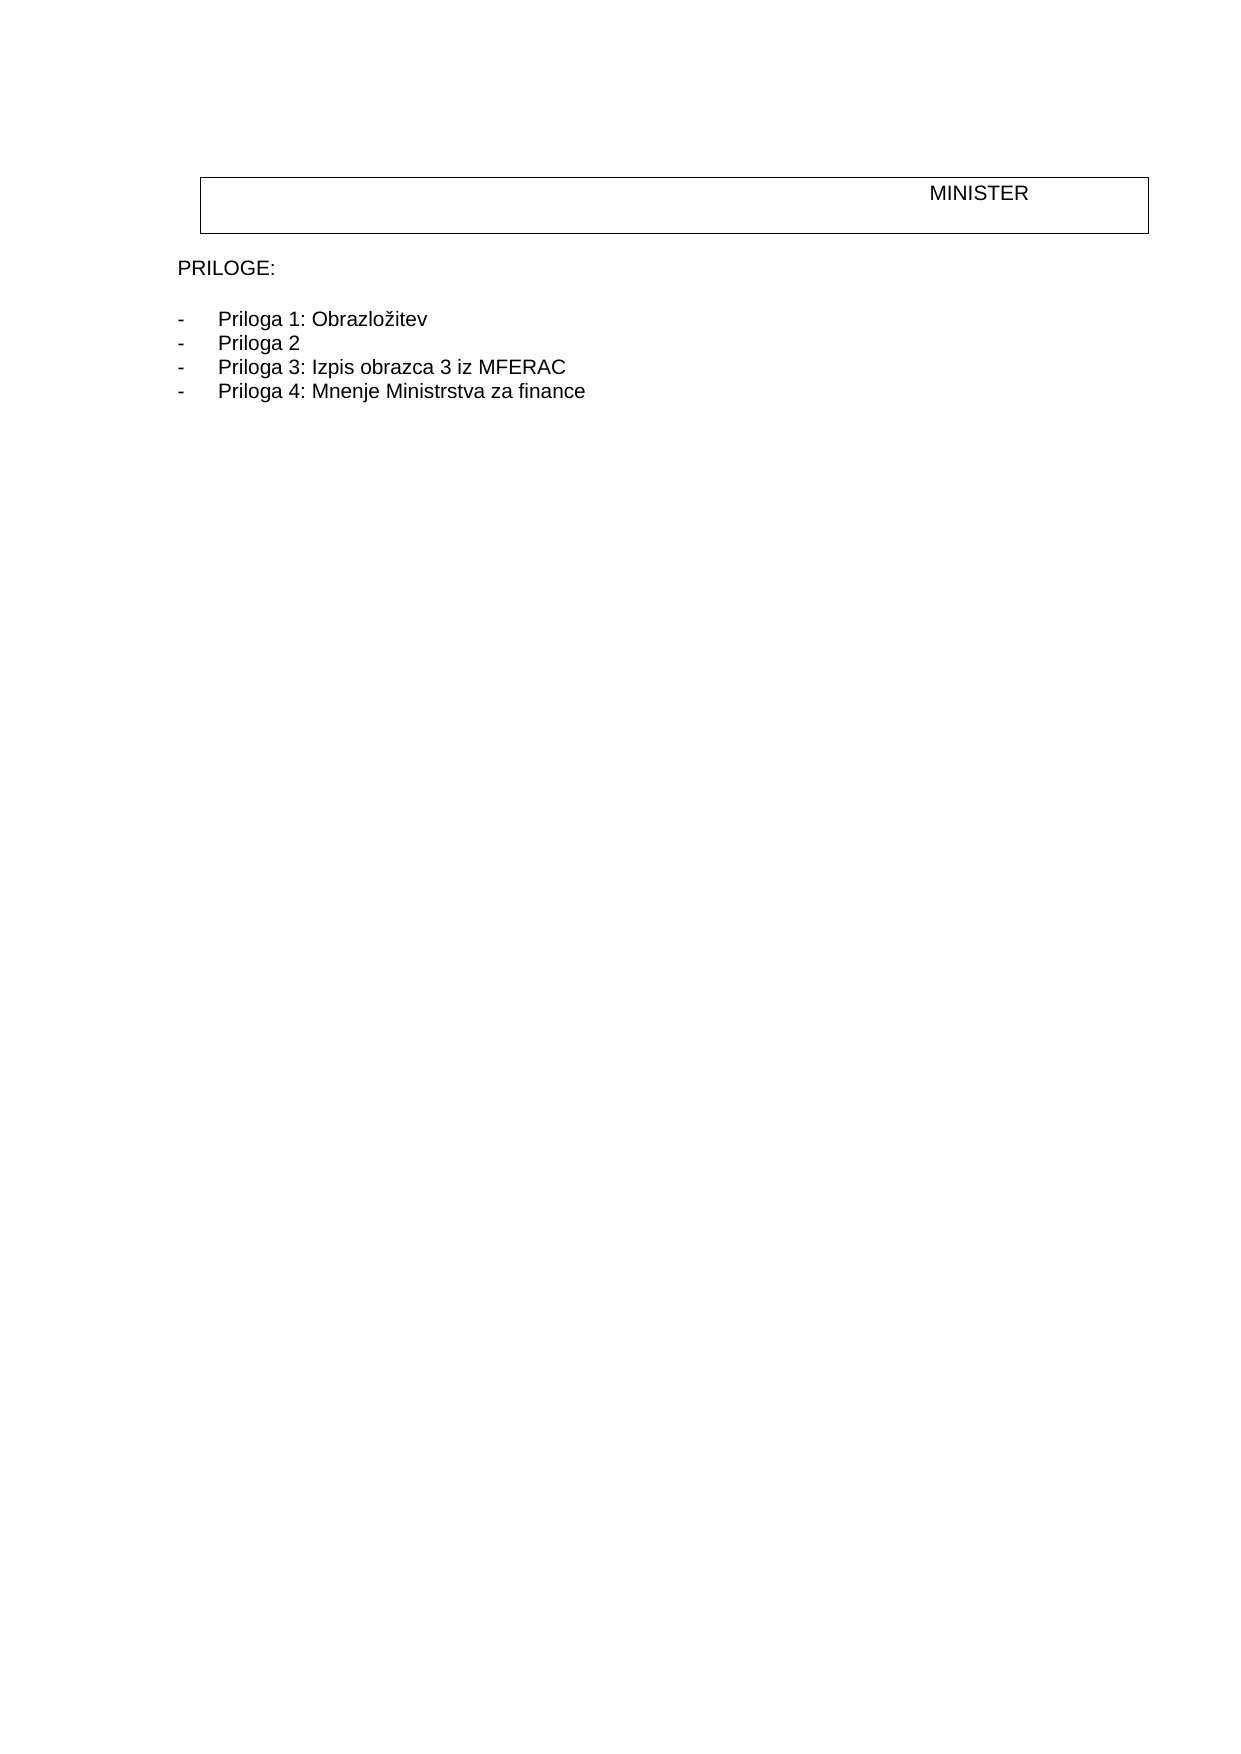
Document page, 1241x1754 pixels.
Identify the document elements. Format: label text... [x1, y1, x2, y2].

list Priloga 2 [177, 331, 1063, 355]
text PRILOGE: [177, 253, 1063, 280]
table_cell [201, 178, 1148, 232]
list Priloga 3: Izpis obrazca 3 iz MFERAC [177, 355, 1063, 379]
list Priloga 1: Obrazložitev [177, 307, 1063, 331]
list Priloga 4: Mnenje Ministrstva za finance [177, 379, 1063, 403]
